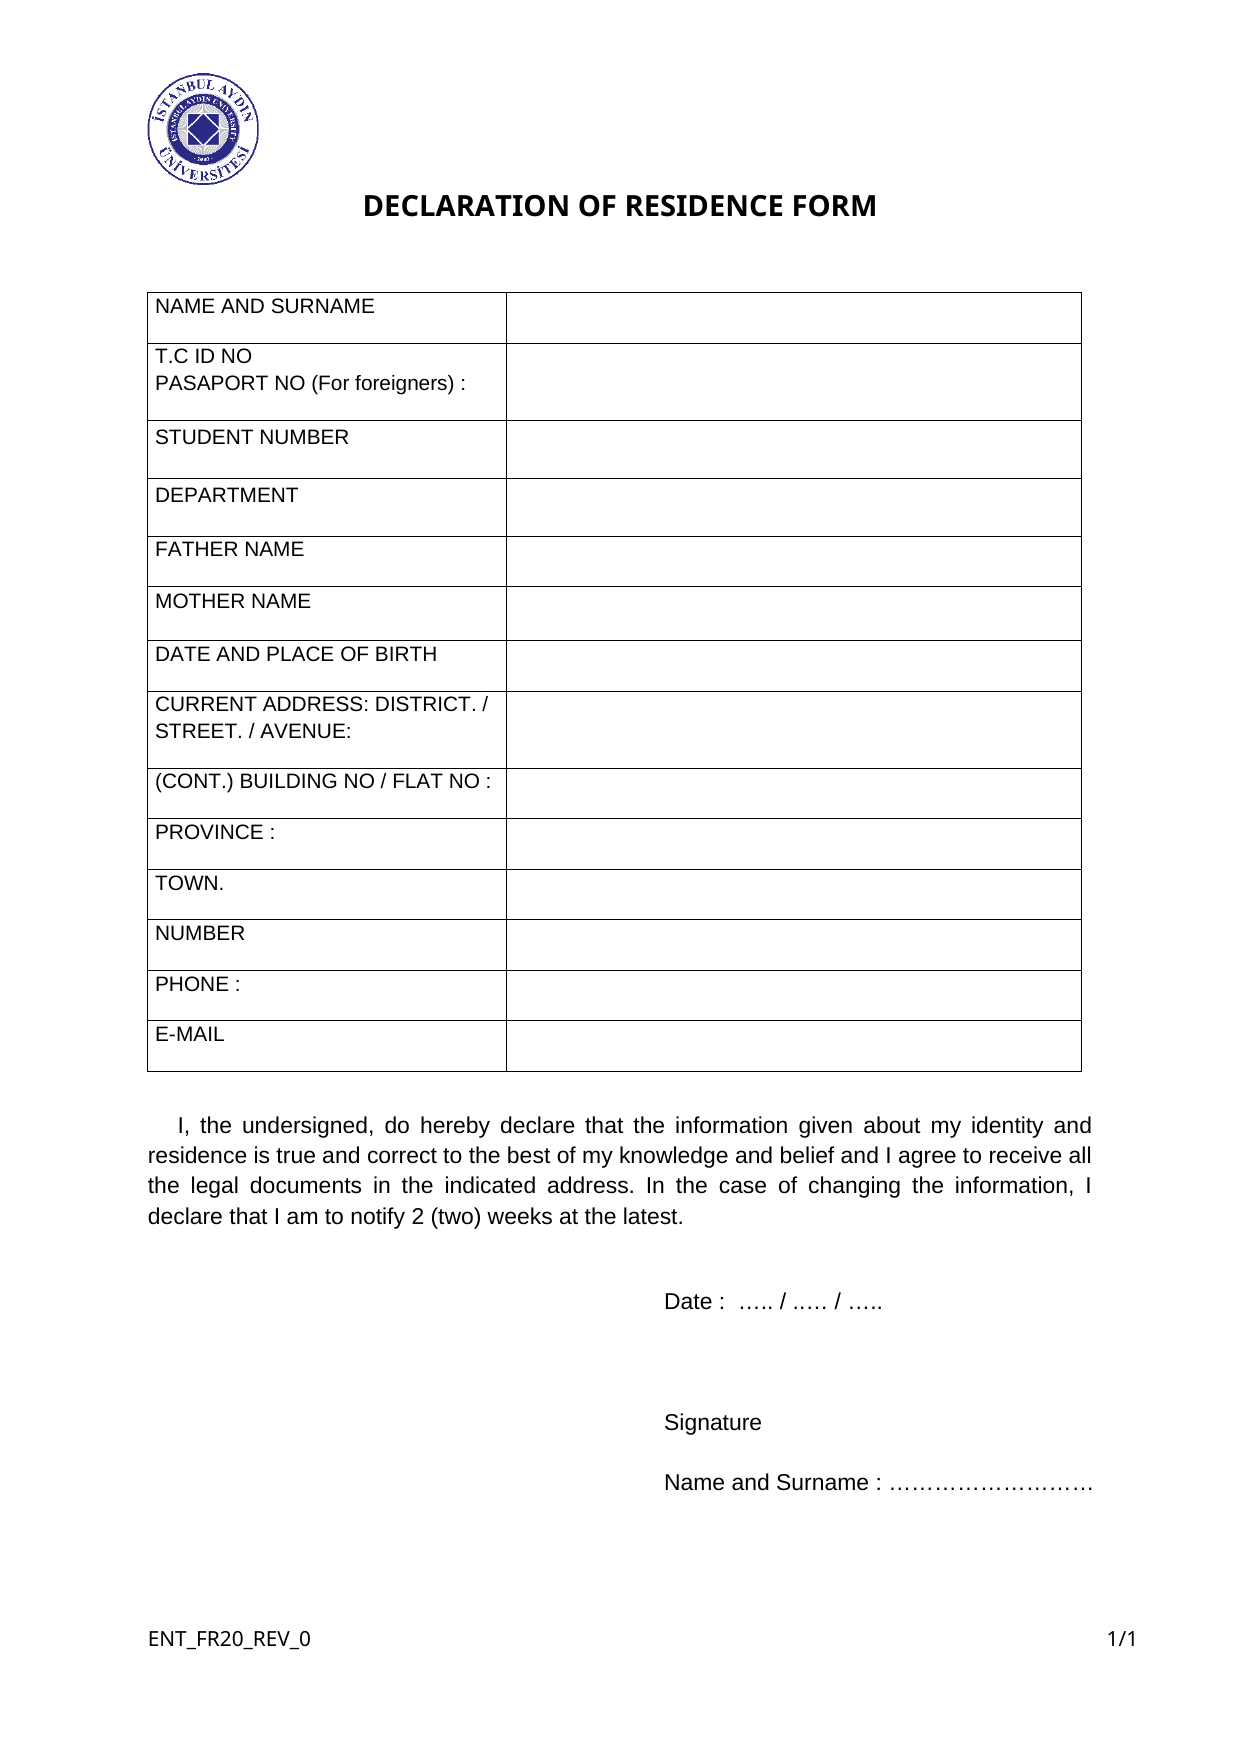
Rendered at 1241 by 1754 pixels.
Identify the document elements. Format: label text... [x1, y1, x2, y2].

table_cell [507, 421, 1081, 478]
text DECLARATION OF RESIDENCE FORM [148, 185, 1093, 224]
table_cell [507, 692, 1081, 768]
table_cell DEPARTMENT [148, 479, 506, 536]
table_cell (CONT.) BUILDING NO / FLAT NO : [148, 769, 506, 818]
table_cell DATE AND PLACE OF BIRTH [148, 641, 506, 691]
table_cell [507, 819, 1081, 869]
table_cell E-MAIL [148, 1021, 506, 1071]
table_cell [507, 971, 1081, 1020]
table_cell CURRENT ADDRESS: DISTRICT. / STREET. / AVENUE: [148, 692, 506, 768]
table_cell T.C ID NO PASAPORT NO (For foreigners) : [148, 344, 506, 420]
table_cell PROVINCE : [148, 819, 506, 869]
picture [147, 73, 259, 185]
table_cell NUMBER [148, 920, 506, 970]
table_cell [507, 641, 1081, 691]
table_cell FATHER NAME [148, 537, 506, 586]
text Signature [590, 1409, 1105, 1435]
table_cell [507, 870, 1081, 919]
table_cell [507, 344, 1081, 420]
table_cell [507, 920, 1081, 970]
table_cell [507, 587, 1081, 640]
table_cell TOWN. [148, 870, 506, 919]
text Date : ….. / ..… / ….. [590, 1288, 1105, 1314]
table_cell STUDENT NUMBER [148, 421, 506, 478]
table_cell [507, 537, 1081, 586]
table_cell [507, 769, 1081, 818]
table_header NAME AND SURNAME [148, 293, 506, 343]
table_header [507, 293, 1081, 343]
table_cell PHONE : [148, 971, 506, 1020]
table_cell [507, 479, 1081, 536]
table_cell MOTHER NAME [148, 587, 506, 640]
text Name and Surname : ……………………… [664, 1469, 1105, 1495]
text I, the undersigned, do hereby declare that the information given about my identity and residence is true and correct to the best of my knowledge and belief and I agree to receive all the legal documents in the indicated address. In the case of changing the information, I declare that I am to notify 2 (two) weeks at the latest. [148, 1112, 1093, 1229]
table_cell [507, 1021, 1081, 1071]
